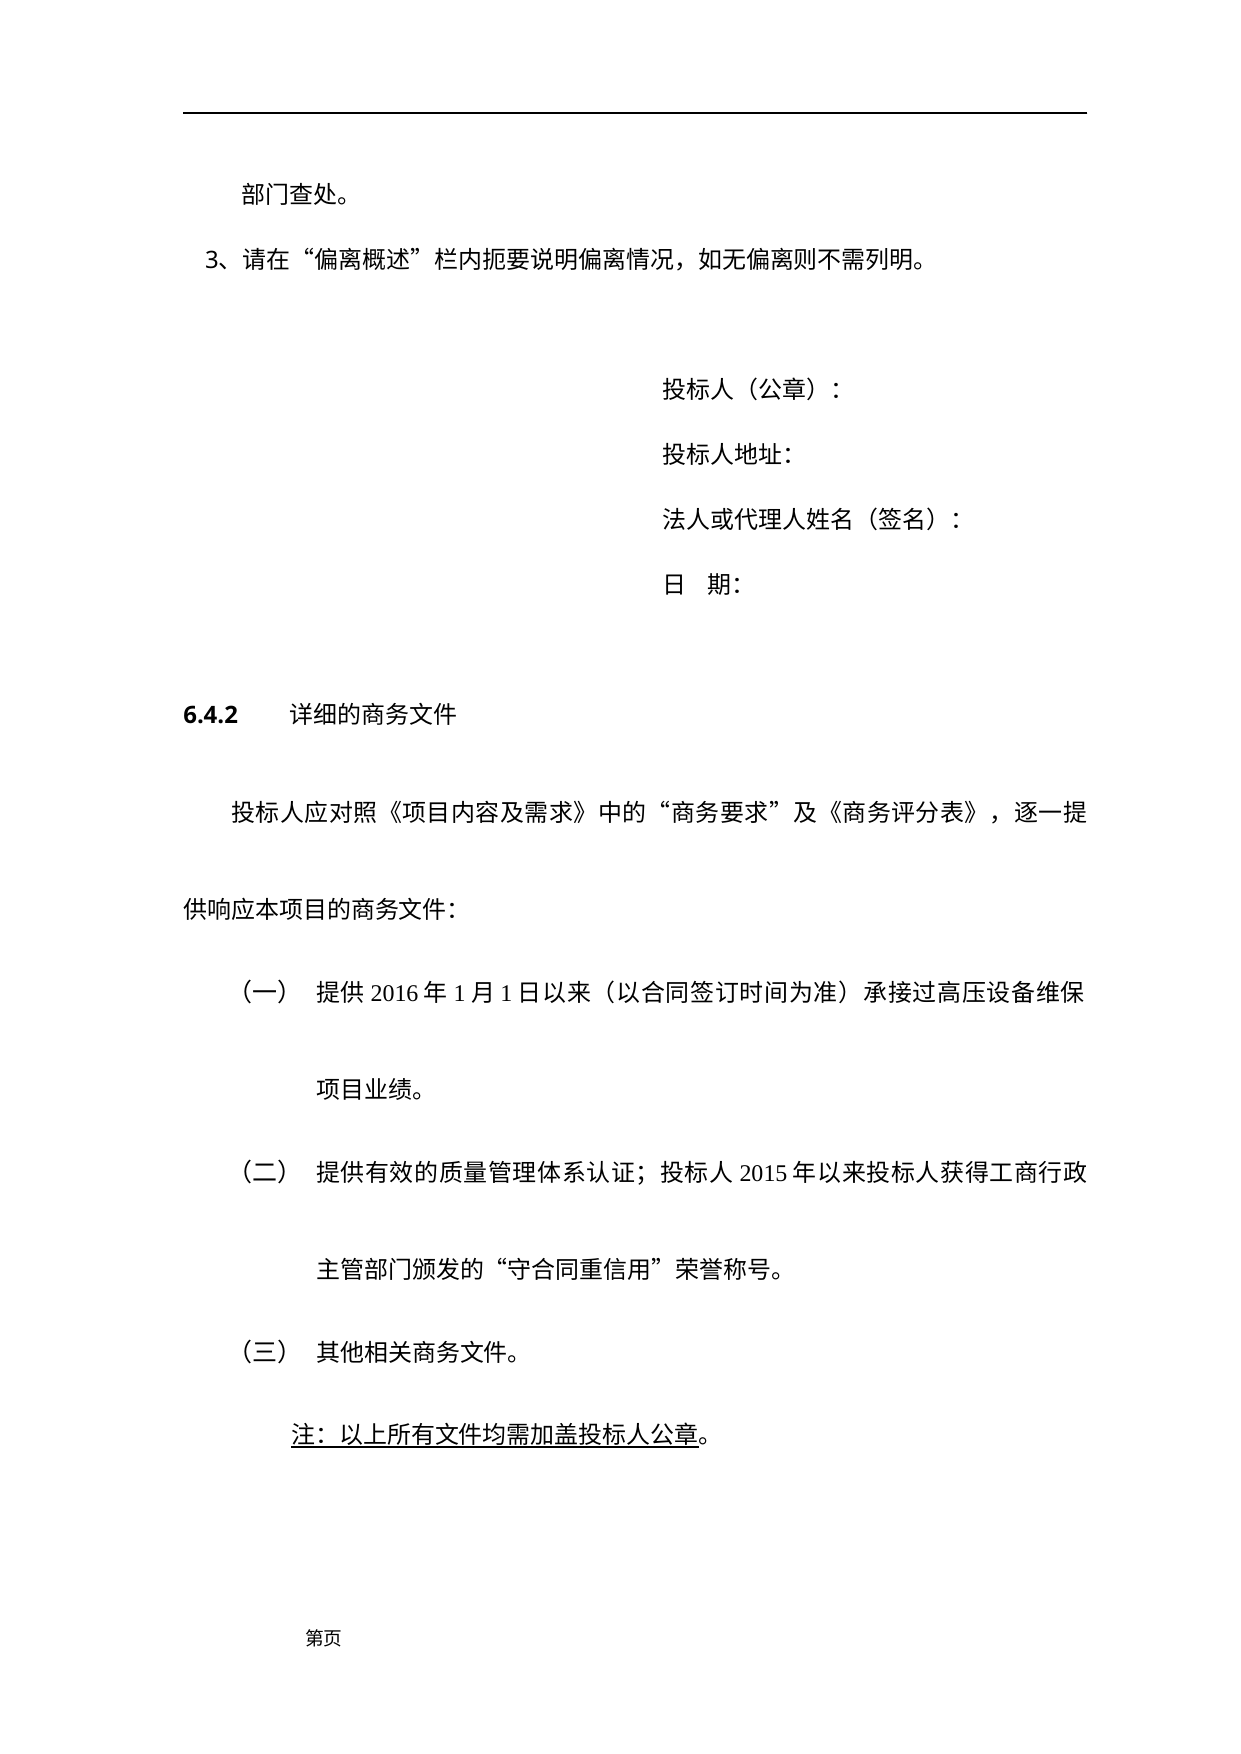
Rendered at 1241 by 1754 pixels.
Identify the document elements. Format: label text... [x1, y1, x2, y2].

text 3、请在“偏离概述”栏内扼要说明偏离情况，如无偏离则不需列明。 [205, 226, 1087, 291]
list 其他相关商务文件。 [227, 1318, 1087, 1383]
list 提供有效的质量管理体系认证；投标人2015年以来投标人获得工商行政主管部门颁发的“守合同重信用”荣誉称号。 [227, 1138, 1087, 1301]
list 提供2016年1月1日以来（以合同签订时间为准）承接过高压设备维保项目业绩。 [227, 958, 1087, 1121]
text 注：以上所有文件均需加盖投标人公章。 [183, 1401, 1087, 1466]
text 法人或代理人姓名（签名）： [662, 486, 1087, 551]
text 投标人应对照《项目内容及需求》中的“商务要求”及《商务评分表》，逐一提供响应本项目的商务文件： [183, 778, 1087, 941]
list 详细的商务文件 [183, 681, 1087, 746]
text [205, 161, 1087, 226]
text 日 期： [662, 551, 1087, 616]
text 投标人地址： [662, 421, 1087, 486]
text 投标人（公章）： [662, 356, 1087, 421]
